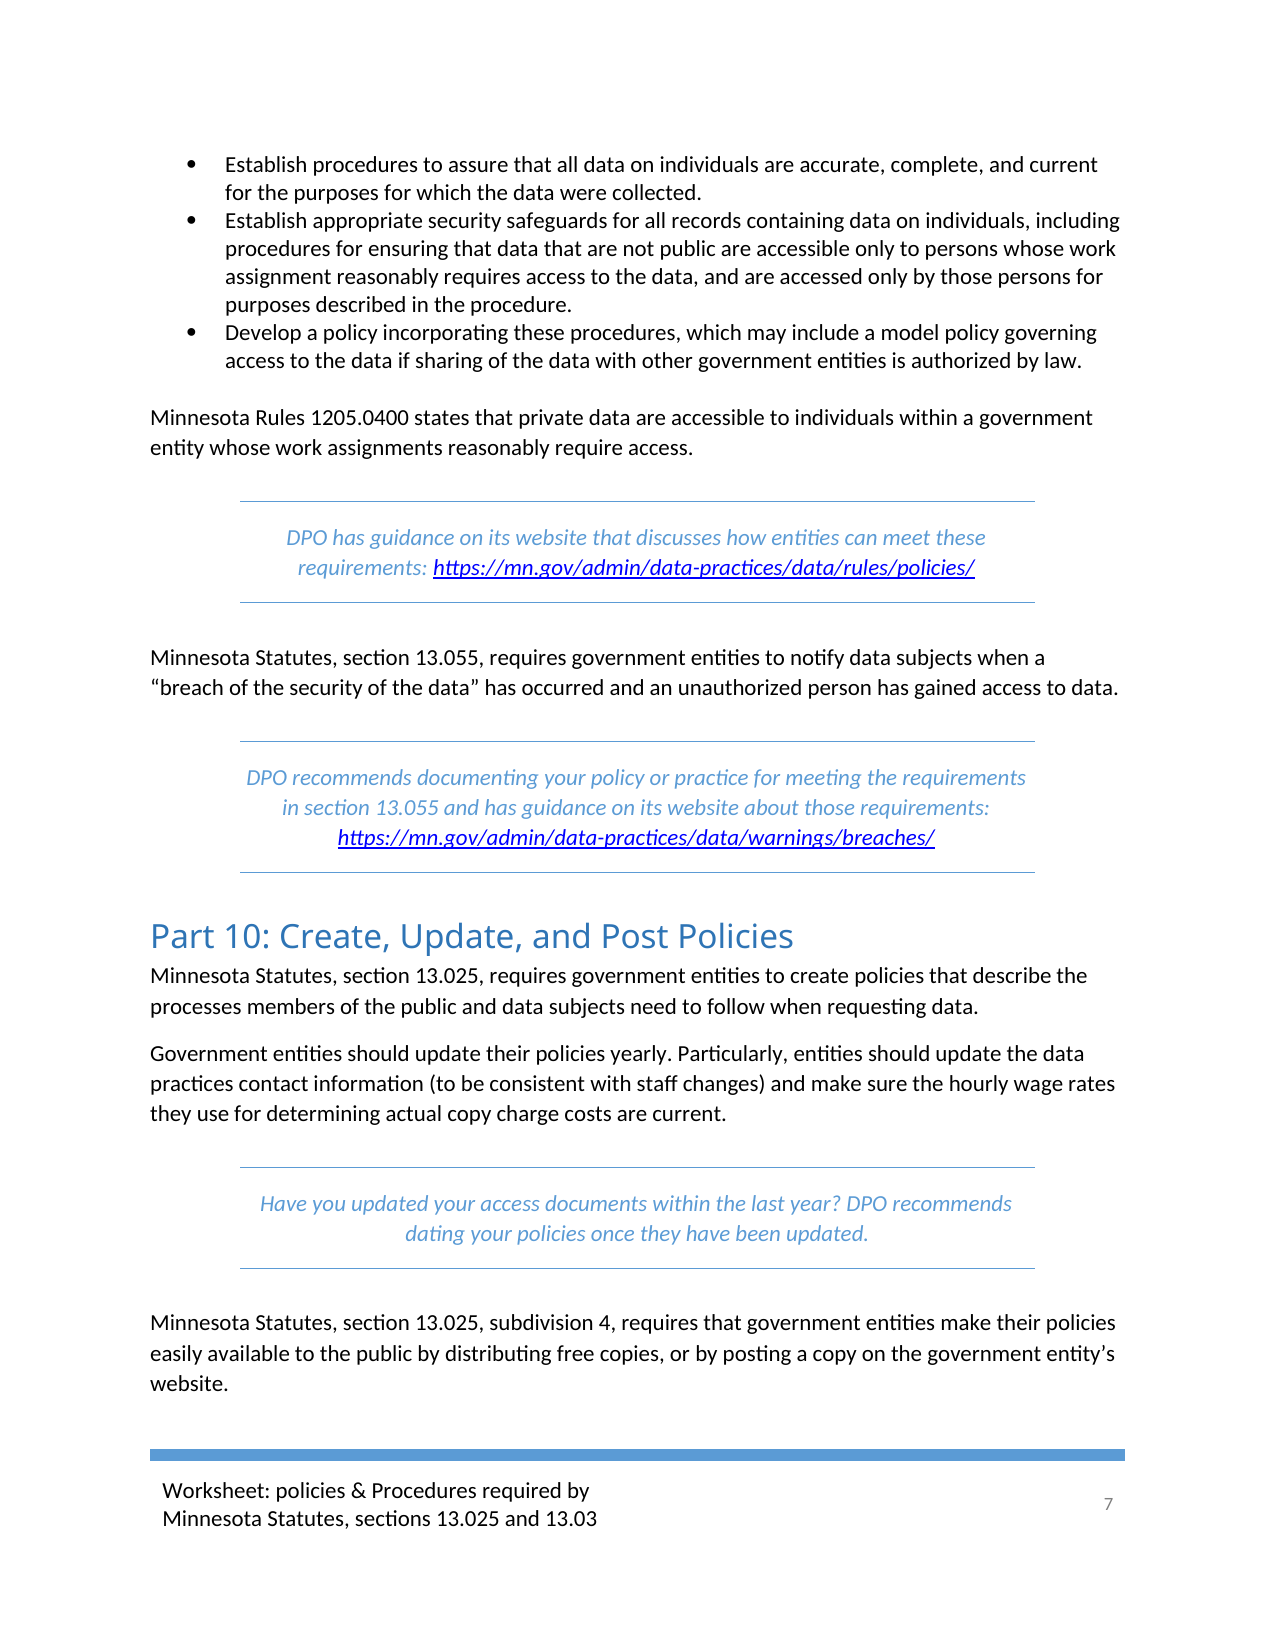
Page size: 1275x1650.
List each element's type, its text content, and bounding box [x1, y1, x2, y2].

list Establish appropriate security safeguards for all records containing data on individuals, including procedures for ensuring that data that are not public are accessible only to persons whose work assignment reasonably requires access to the data, and are accessed only by those persons for purposes described in the procedure. [187, 235, 1125, 347]
text DPO recommends documenting your policy or practice for meeting the requirements in section 13.055 and has guidance on its website about those requirements: https://mn.gov/admin/data-practices/data/warnings/breaches/ [240, 800, 1035, 930]
text Minnesota Statutes, section 13.025, requires government entities to create policies that describe the processes members of the public and data subjects need to follow when requesting data. [150, 1020, 1125, 1078]
text DPO has guidance on its website that discusses how entities can meet these requirements: https://mn.gov/admin/data-practices/data/rules/policies/ [240, 561, 1035, 661]
text Minnesota Rules 1205.0400 states that private data are accessible to individuals within a government entity whose work assignments reasonably require access. [150, 462, 1125, 520]
text Government entities should update their policies yearly. Particularly, entities should update the data practices contact information (to be consistent with staff changes) and make sure the hourly wage rates they use for determining actual copy charge costs are current. [150, 1097, 1125, 1186]
list Develop a policy incorporating these procedures, which may include a model policy governing access to the data if sharing of the data with other government entities is authorized by law. [187, 376, 1125, 432]
text Have you updated your access documents within the last year? DPO recommends dating your policies once they have been updated. [240, 1226, 1035, 1326]
list Establish procedures to assure that all data on individuals are accurate, complete, and current for the purposes for which the data were collected. [187, 150, 1125, 206]
subtitle Part 10: Create, Update, and Post Policies [150, 971, 1125, 1016]
text Minnesota Statutes, section 13.055, requires government entities to notify data subjects when a “breach of the security of the data” has occurred and an unauthorized person has gained access to data. [150, 701, 1125, 759]
